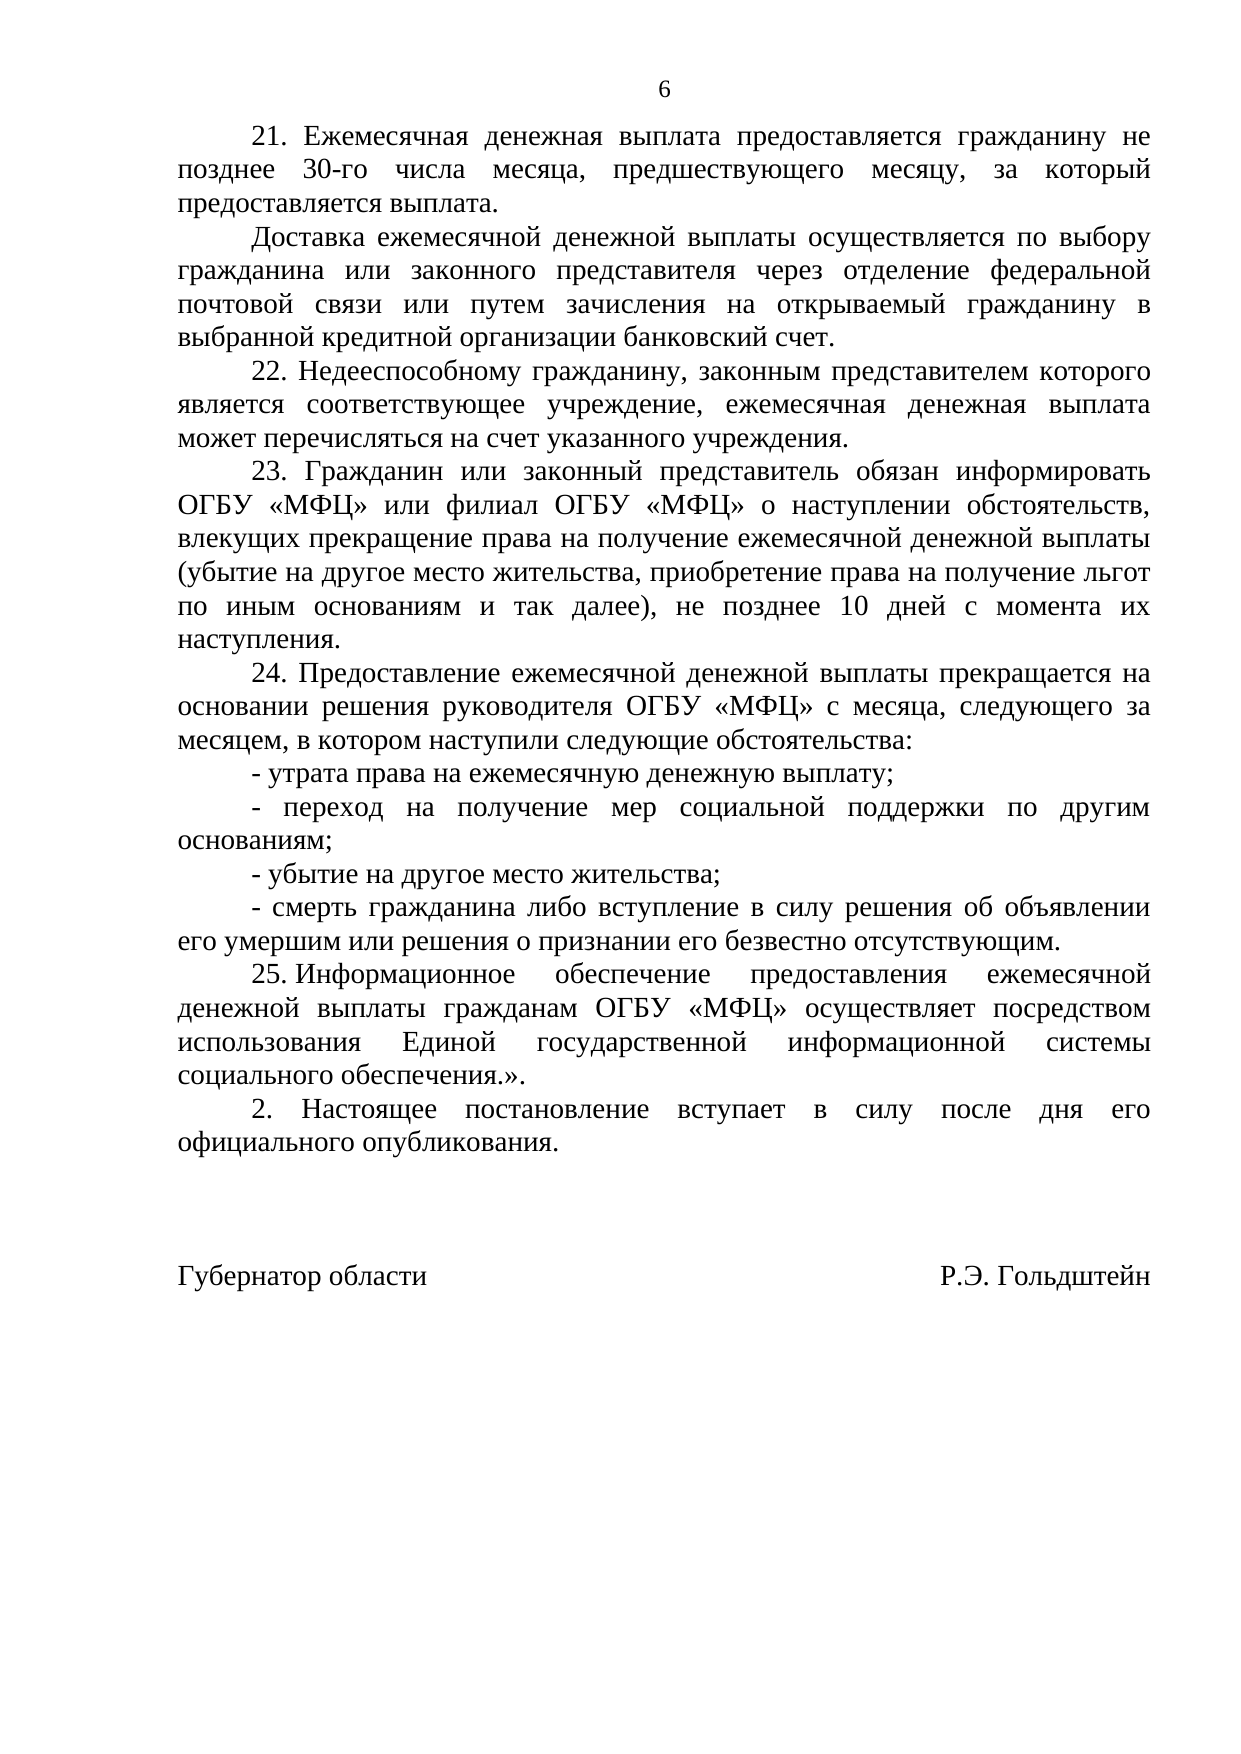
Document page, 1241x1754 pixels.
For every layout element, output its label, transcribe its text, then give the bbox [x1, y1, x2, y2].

text 23. Гражданин или законный представитель обязан информировать ОГБУ «МФЦ» или филиал ОГБУ «МФЦ» о наступлении обстоятельств, влекущих прекращение права на получение ежемесячной денежной выплаты (убытие на другое место жительства, приобретение права на получение льгот по иным основаниям и так далее), не позднее 10 дней с момента их наступления. [177, 453, 1152, 655]
text Губернатор области Р.Э. Гольдштейн [177, 1258, 1152, 1292]
text 24. Предоставление ежемесячной денежной выплаты прекращается на основании решения руководителя ОГБУ «МФЦ» с месяца, следующего за месяцем, в котором наступили следующие обстоятельства: [177, 655, 1152, 755]
text Доставка ежемесячной денежной выплаты осуществляется по выбору гражданина или законного представителя через отделение федеральной почтовой связи или путем зачисления на открываемый гражданину в выбранной кредитной организации банковский счет. [177, 219, 1152, 353]
text - убытие на другое место жительства; [177, 856, 1152, 889]
text - переход на получение мер социальной поддержки по другим основаниям; [177, 789, 1152, 856]
text 2. Настоящее постановление вступает в силу после дня его официального опубликования. [177, 1091, 1152, 1158]
text - смерть гражданина либо вступление в силу решения об объявлении его умершим или решения о признании его безвестно отсутствующим. [177, 889, 1152, 957]
text 21. Ежемесячная денежная выплата предоставляется гражданину не позднее 30-го числа месяца, предшествующего месяцу, за который предоставляется выплата. [177, 118, 1152, 219]
text 25. Информационное обеспечение предоставления ежемесячной денежной выплаты гражданам ОГБУ «МФЦ» осуществляет посредством использования Единой государственной информационной системы социального обеспечения.». [177, 957, 1152, 1091]
text - утрата права на ежемесячную денежную выплату; [177, 755, 1152, 789]
text 22. Недееспособному гражданину, законным представителем которого является соответствующее учреждение, ежемесячная денежная выплата может перечисляться на счет указанного учреждения. [177, 353, 1152, 453]
